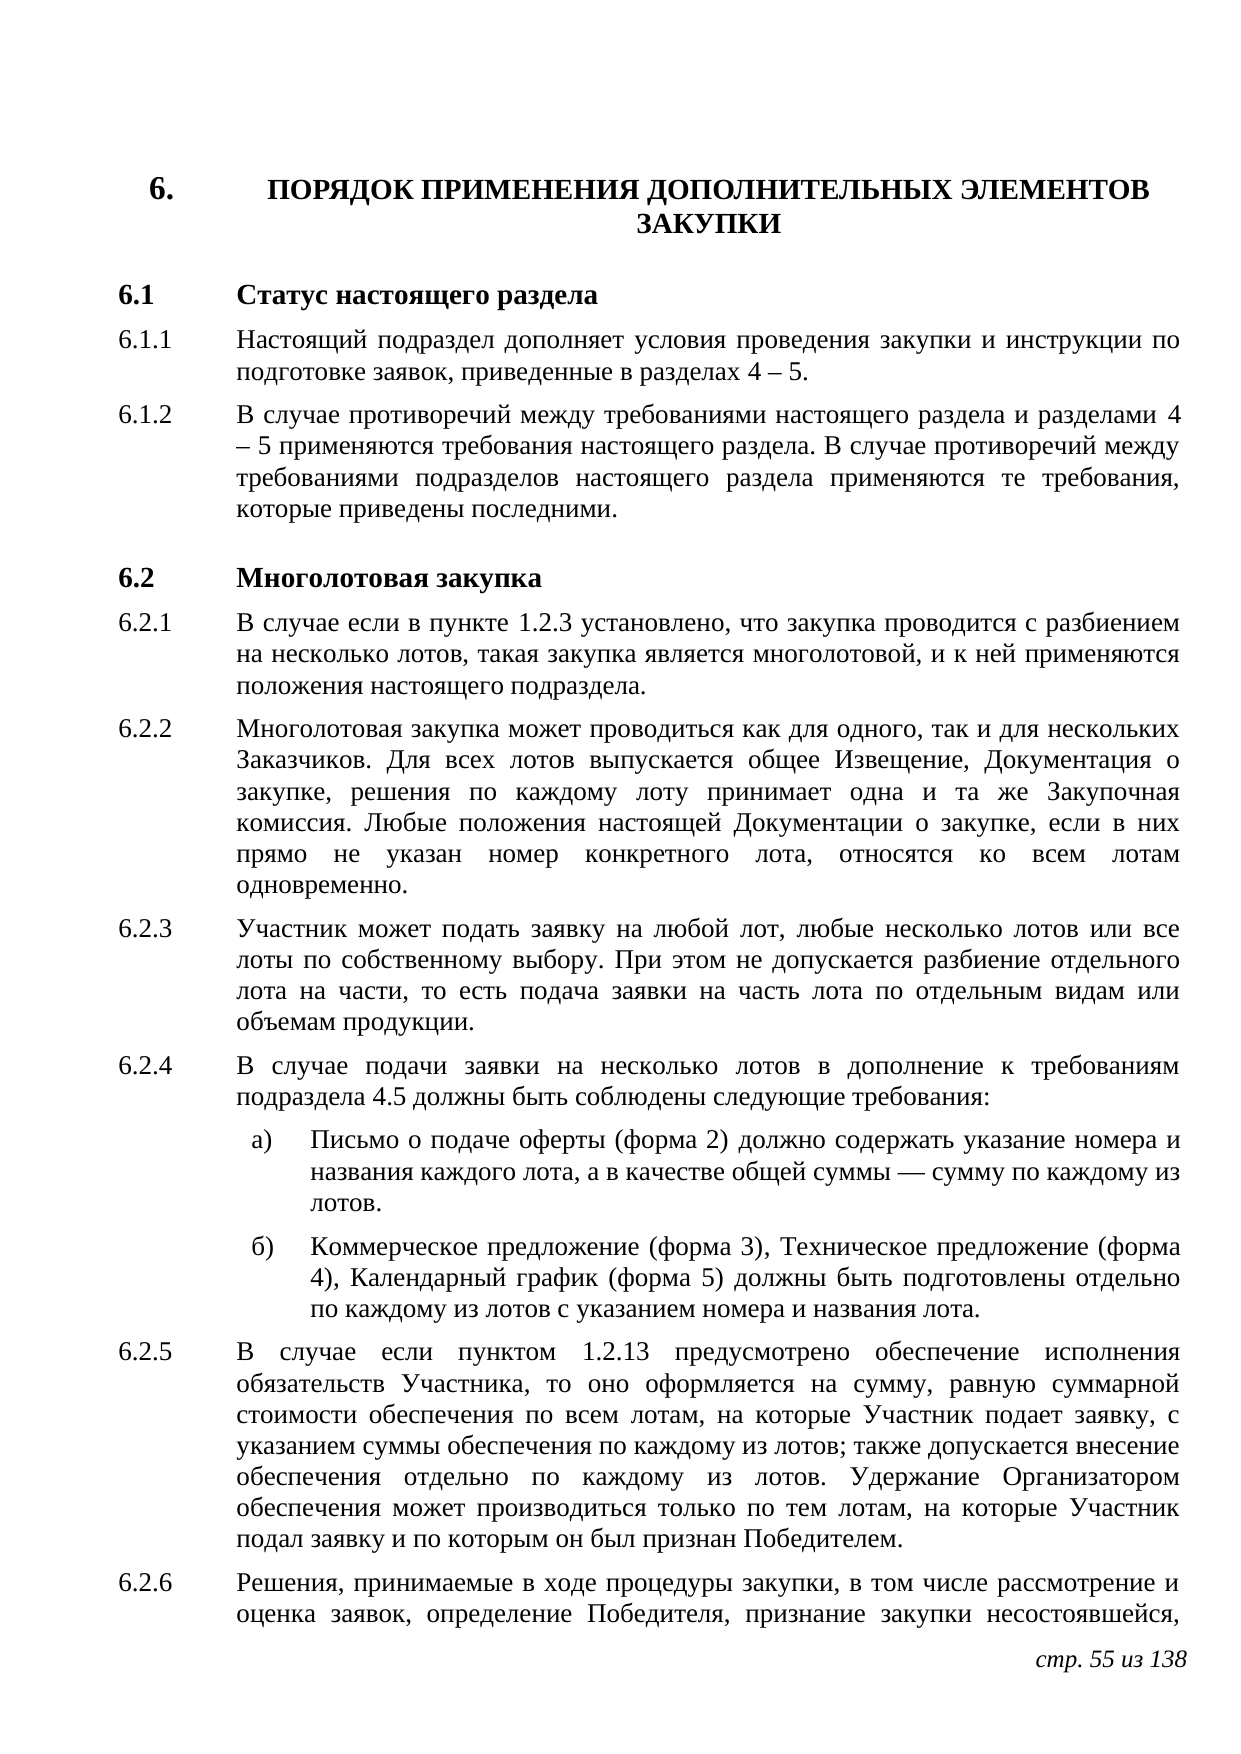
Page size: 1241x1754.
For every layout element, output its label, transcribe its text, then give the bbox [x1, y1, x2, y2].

text Письмо о подаче оферты (форма 2) должно содержать указание номера и названия каждого лота, а в качестве общей суммы — сумму по каждому из лотов. [251, 1124, 1181, 1217]
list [118, 1566, 1181, 1628]
list Участник может подать заявку на любой лот, любые несколько лотов или все лоты по собственному выбору. При этом не допускается разбиение отдельного лота на части, то есть подача заявки на часть лота по отдельным видам или объемам продукции. [118, 912, 1181, 1036]
list В случае если пунктом 1.2.13 предусмотрено обеспечение исполнения обязательств Участника, то оно оформляется на сумму, равную суммарной стоимости обеспечения по всем лотам, на которые Участник подает заявку, с указанием суммы обеспечения по каждому из лотов; также допускается внесение обеспечения отдельно по каждому из лотов. Удержание Организатором обеспечения может производиться только по тем лотам, на которые Участник подал заявку и по которым он был признан Победителем. [118, 1336, 1181, 1553]
subtitle ПОРЯДОК ПРИМЕНЕНИЯ ДОПОЛНИТЕЛЬНЫХ ЭЛЕМЕНТОВ ЗАКУПКИ [118, 168, 1181, 240]
list Многолотовая закупка может проводиться как для одного, так и для нескольких Заказчиков. Для всех лотов выпускается общее Извещение, Документация о закупке, решения по каждому лоту принимает одна и та же Закупочная комиссия. Любые положения настоящей Документации о закупке, если в них прямо не указан номер конкретного лота, относятся ко всем лотам одновременно. [118, 712, 1181, 899]
text Настоящий подраздел дополняет условия проведения закупки и инструкции по подготовке заявок, приведенные в разделах 4 – 5. [118, 323, 1181, 386]
subtitle Статус настоящего раздела [118, 277, 1181, 311]
list В случае подачи заявки на несколько лотов в дополнение к требованиям подраздела 4.5 должны быть соблюдены следующие требования: [118, 1049, 1181, 1111]
list В случае если в пункте 1.2.3 установлено, что закупка проводится с разбиением на несколько лотов, такая закупка является многолотовой, и к ней применяются положения настоящего подраздела. [118, 606, 1181, 700]
text В случае противоречий между требованиями настоящего раздела и разделами 4 – 5 применяются требования настоящего раздела. В случае противоречий между требованиями подразделов настоящего раздела применяются те требования, которые приведены последними. [118, 398, 1181, 523]
subtitle Многолотовая закупка [118, 560, 1181, 594]
text Коммерческое предложение (форма 3), Техническое предложение (форма 4), Календарный график (форма 5) должны быть подготовлены отдельно по каждому из лотов с указанием номера и названия лота. [251, 1229, 1181, 1323]
